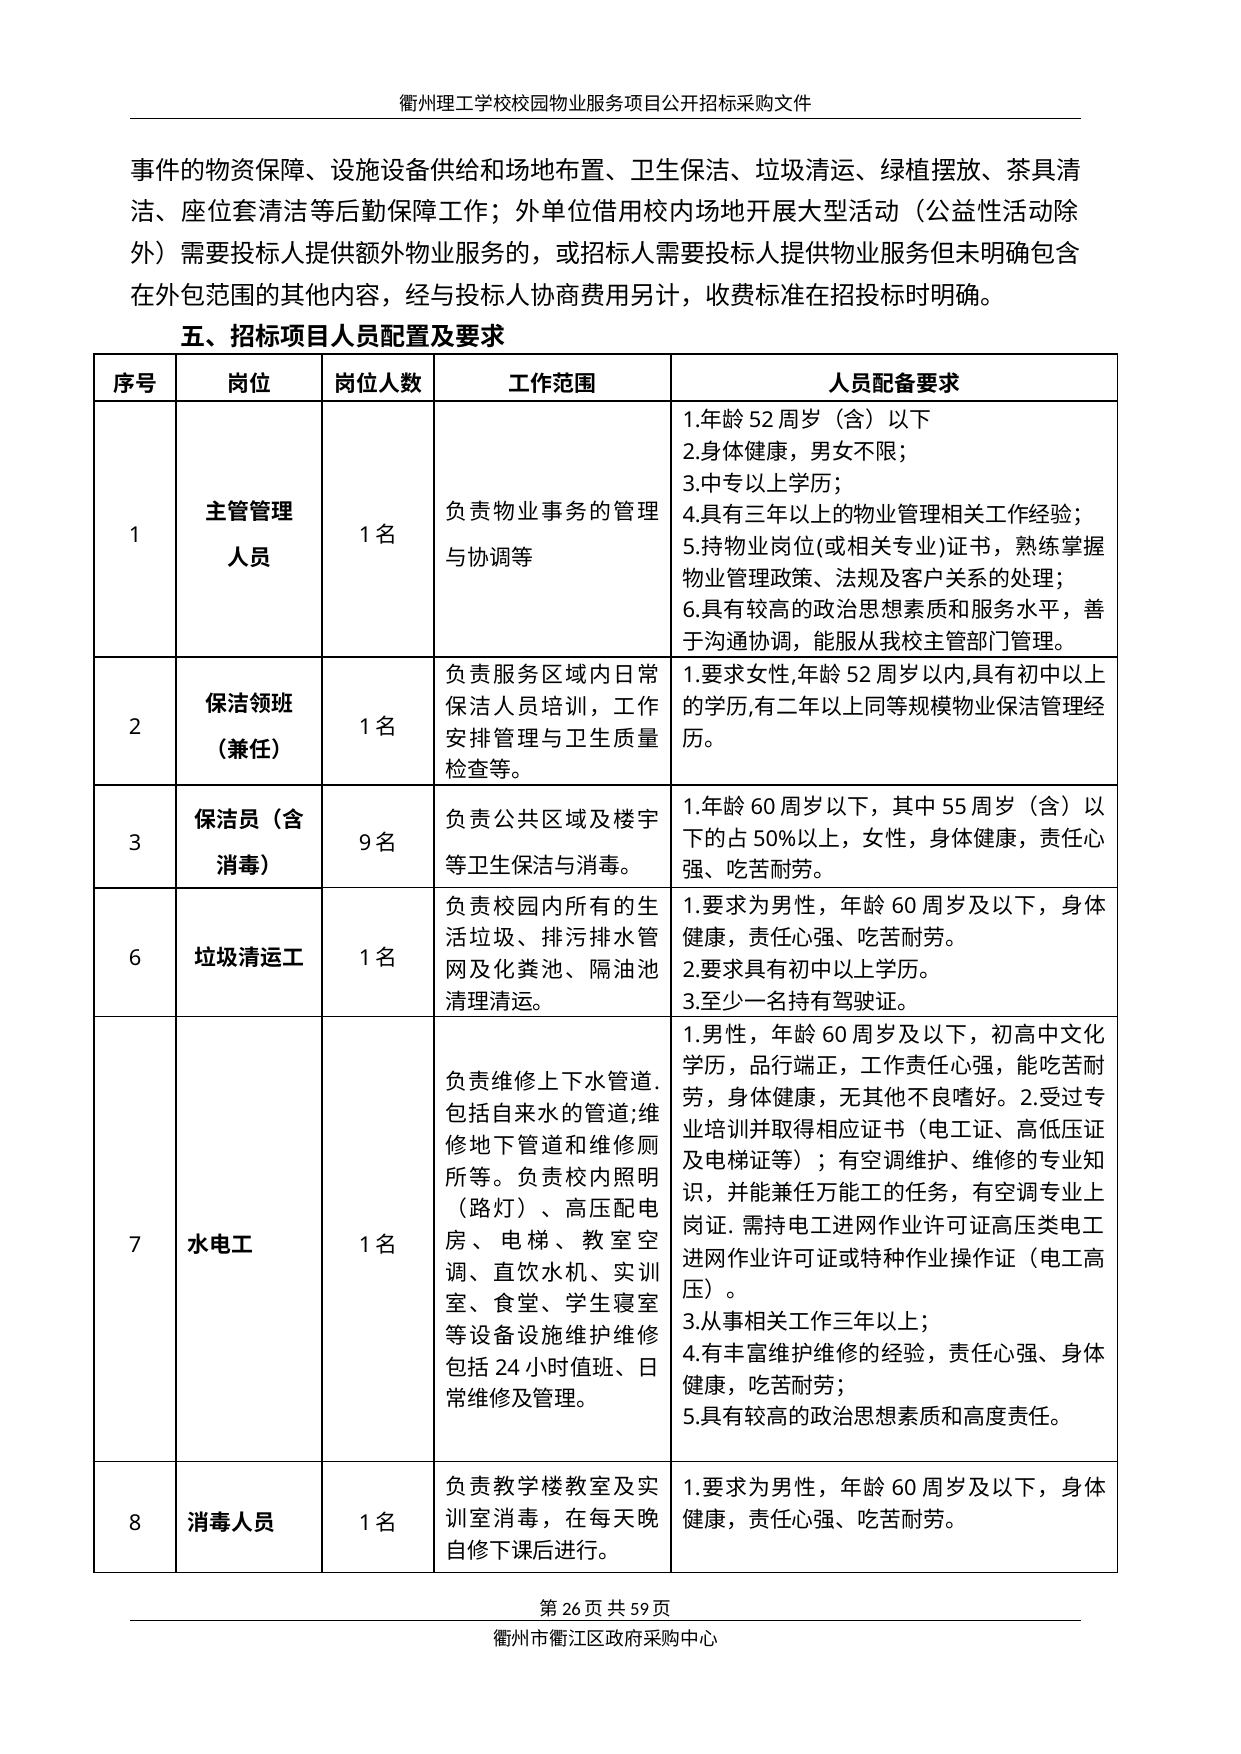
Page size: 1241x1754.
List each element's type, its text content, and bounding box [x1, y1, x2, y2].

table_cell 2 [95, 658, 175, 784]
text 五、招标项目人员配置及要求 [130, 311, 1081, 353]
table_cell 保洁员（含消毒） [177, 786, 321, 887]
table_cell 1名 [323, 1017, 433, 1461]
table_cell 1.年龄60周岁以下，其中55周岁（含）以下的占50%以上，女性，身体健康，责任心强、吃苦耐劳。 [672, 786, 1117, 887]
table_cell 负责维修上下水管道.包括自来水的管道;维修地下管道和维修厕所等。负责校内照明（路灯）、高压配电房、电梯、教室空调、直饮水机、实训室、食堂、学生寝室等设备设施维护维修包括24小时值班、日常维修及管理。 [435, 1017, 670, 1461]
table_header 工作范围 [435, 355, 670, 400]
table_cell 8 [95, 1462, 175, 1572]
table_cell 1名 [323, 402, 433, 656]
table_cell 3 [95, 786, 175, 887]
table_cell 1 [95, 402, 175, 656]
table_cell 1名 [323, 888, 433, 1016]
table_header 序号 [95, 355, 175, 400]
table_cell 负责公共区域及楼宇等卫生保洁与消毒。 [435, 786, 670, 887]
table_header 岗位人数 [323, 355, 433, 400]
table_cell 主管管理 人员 [177, 402, 321, 656]
table_cell 负责物业事务的管理与协调等 [435, 402, 670, 656]
table_cell 1.年龄52周岁（含）以下 2.身体健康，男女不限； 3.中专以上学历； 4.具有三年以上的物业管理相关工作经验； 5.持物业岗位(或相关专业)证书，熟练掌握物业管理政策、法规及客户关系的处理； 6.具有较高的政治思想素质和服务水平，善于沟通协调，能服从我校主管部门管理。 [672, 402, 1117, 656]
table_cell 水电工 [177, 1017, 321, 1461]
table_cell 1名 [323, 1462, 433, 1572]
table_cell 负责教学楼教室及实训室消毒，在每天晚自修下课后进行。 [435, 1462, 670, 1572]
table_header 岗位 [177, 355, 321, 400]
table_cell 消毒人员 [177, 1462, 321, 1572]
table_cell 保洁领班 （兼任） [177, 658, 321, 784]
table_cell 9名 [323, 786, 433, 887]
table_cell 1.要求为男性，年龄60周岁及以下，身体健康，责任心强、吃苦耐劳。 [672, 1462, 1117, 1572]
table_cell 7 [95, 1017, 175, 1461]
table_cell 1.要求为男性，年龄60周岁及以下，身体健康，责任心强、吃苦耐劳。 2.要求具有初中以上学历。 3.至少一名持有驾驶证。 [672, 888, 1117, 1016]
table_cell 负责服务区域内日常保洁人员培训，工作安排管理与卫生质量检查等。 [435, 658, 670, 784]
table_cell 1.要求女性,年龄52周岁以内,具有初中以上的学历,有二年以上同等规模物业保洁管理经历。 [672, 658, 1117, 784]
table_cell 垃圾清运工 [177, 889, 321, 1016]
table_cell 1.男性，年龄60周岁及以下，初高中文化学历，品行端正，工作责任心强，能吃苦耐劳，身体健康，无其他不良嗜好。2.受过专业培训并取得相应证书（电工证、高低压证及电梯证等）；有空调维护、维修的专业知识，并能兼任万能工的任务，有空调专业上岗证. 需持电工进网作业许可证高压类电工进网作业许可证或特种作业操作证（电工高压）。 3.从事相关工作三年以上； 4.有丰富维护维修的经验，责任心强、身体健康，吃苦耐劳； 5.具有较高的政治思想素质和高度责任。 [672, 1017, 1117, 1461]
table_cell 6 [95, 889, 175, 1016]
table_header 人员配备要求 [672, 355, 1117, 400]
table_cell 1名 [323, 658, 433, 784]
table_cell 负责校园内所有的生活垃圾、排污排水管网及化粪池、隔油池清理清运。 [435, 888, 670, 1016]
